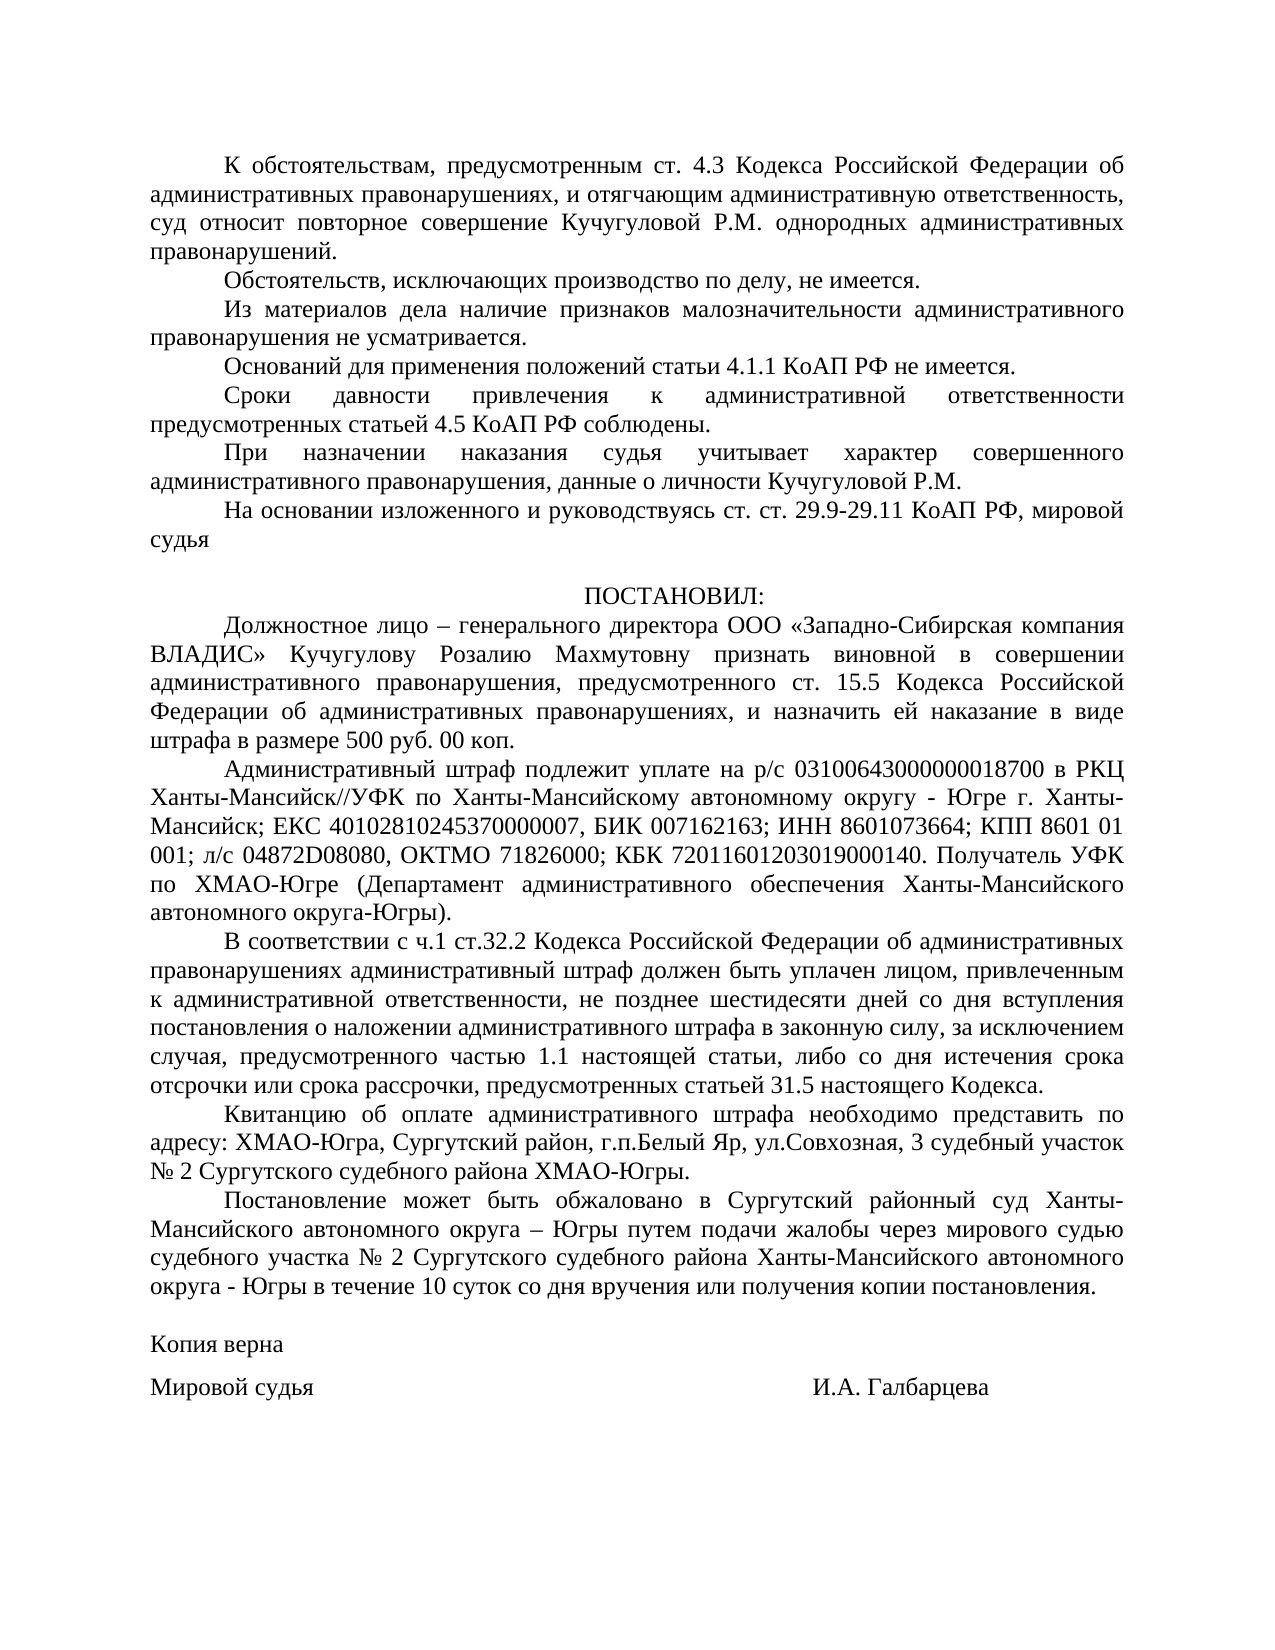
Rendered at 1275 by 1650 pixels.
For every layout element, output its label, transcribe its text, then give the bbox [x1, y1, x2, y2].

text Копия верна [150, 1329, 1125, 1357]
text При назначении наказания судья учитывает характер совершенного административного правонарушения, данные о личности Кучугуловой Р.М. [150, 437, 1125, 495]
text ПОСТАНОВИЛ: [150, 581, 1125, 610]
text Административный штраф подлежит уплате на р/с 03100643000000018700 в РКЦ Ханты-Мансийск//УФК по Ханты-Мансийскому автономному округу - Югре г. Ханты-Мансийск; ЕКС 40102810245370000007, БИК 007162163; ИНН 8601073664; КПП 8601 01 001; л/с 04872D08080, ОКТМО 71826000; КБК 72011601203019000140. Получатель УФК по ХМАО-Югре (Департамент административного обеспечения Ханты-Мансийского автономного округа-Югры). [150, 754, 1125, 926]
text В соответствии с ч.1 ст.32.2 Кодекса Российской Федерации об административных правонарушениях административный штраф должен быть уплачен лицом, привлеченным к административной ответственности, не позднее шестидесяти дней со дня вступления постановления о наложении административного штрафа в законную силу, за исключением случая, предусмотренного частью 1.1 настоящей статьи, либо со дня истечения срока отсрочки или срока рассрочки, предусмотренных статьей 31.5 настоящего Кодекса. [150, 926, 1125, 1099]
text Сроки давности привлечения к административной ответственности предусмотренных статьей 4.5 КоАП РФ соблюдены. [150, 380, 1125, 437]
text К обстоятельствам, предусмотренным ст. 4.3 Кодекса Российской Федерации об административных правонарушениях, и отягчающим административную ответственность, суд относит повторное совершение Кучугуловой Р.М. однородных административных правонарушений. [150, 150, 1125, 265]
text Мировой судья И.А. Галбарцева [150, 1372, 1125, 1401]
text Обстоятельств, исключающих производство по делу, не имеется. [150, 265, 1125, 294]
text Постановление может быть обжаловано в Сургутский районный суд Ханты-Мансийского автономного округа – Югры путем подачи жалобы через мирового судью судебного участка № 2 Сургутского судебного района Ханты-Мансийского автономного округа - Югры в течение 10 суток со дня вручения или получения копии постановления. [150, 1185, 1125, 1300]
text Из материалов дела наличие признаков малозначительности административного правонарушения не усматривается. [150, 294, 1125, 351]
text Оснований для применения положений статьи 4.1.1 КоАП РФ не имеется. [150, 351, 1125, 380]
text На основании изложенного и руководствуясь ст. ст. 29.9-29.11 КоАП РФ, мировой судья [150, 495, 1125, 552]
text Квитанцию об оплате административного штрафа необходимо представить по адресу: ХМАО-Югра, Сургутский район, г.п.Белый Яр, ул.Совхозная, 3 судебный участок № 2 Сургутского судебного района ХМАО-Югры. [150, 1099, 1125, 1185]
text Должностное лицо – генерального директора ООО «Западно-Сибирская компания ВЛАДИС» Кучугулову Розалию Махмутовну признать виновной в совершении административного правонарушения, предусмотренного ст. 15.5 Кодекса Российской Федерации об административных правонарушениях, и назначить ей наказание в виде штрафа в размере 500 руб. 00 коп. [150, 610, 1125, 754]
